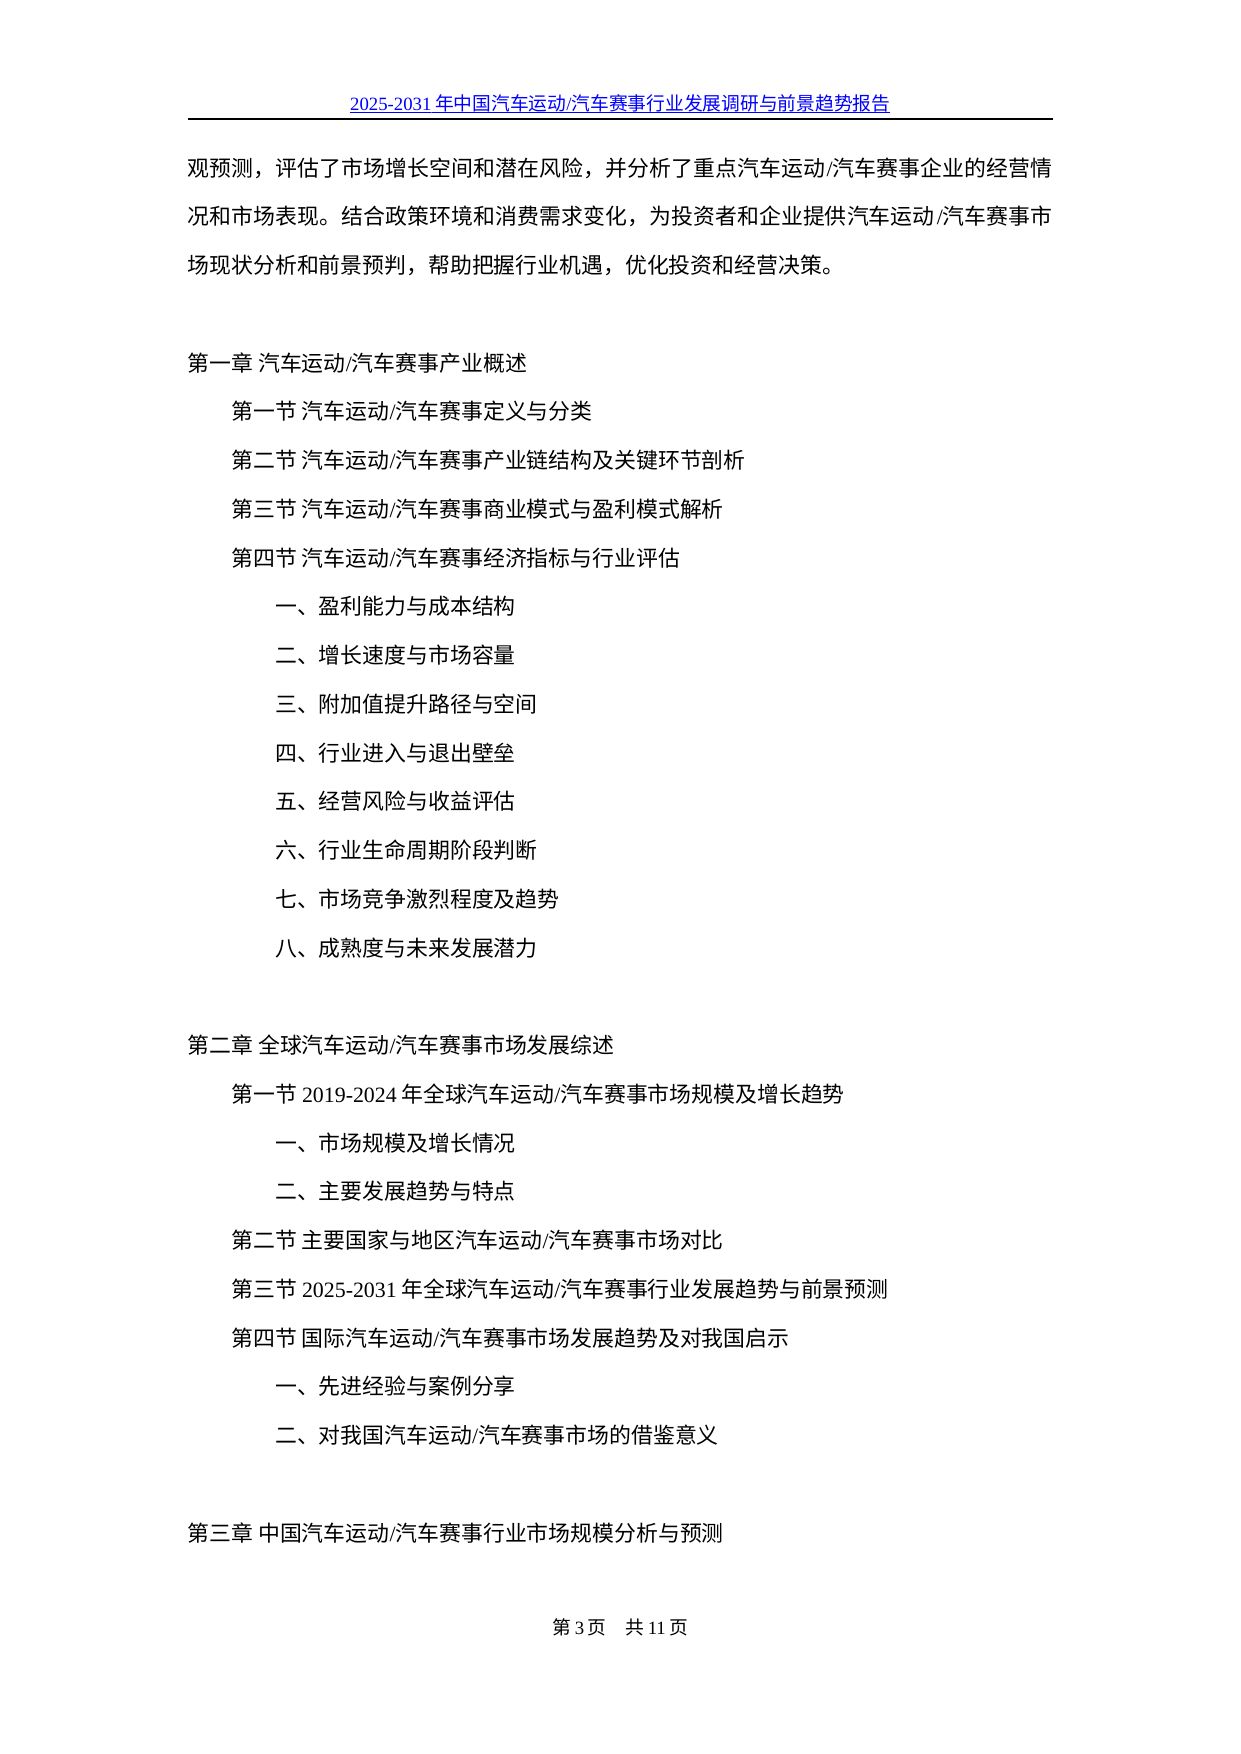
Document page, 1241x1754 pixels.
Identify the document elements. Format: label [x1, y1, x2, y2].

text [187, 150, 1053, 1548]
